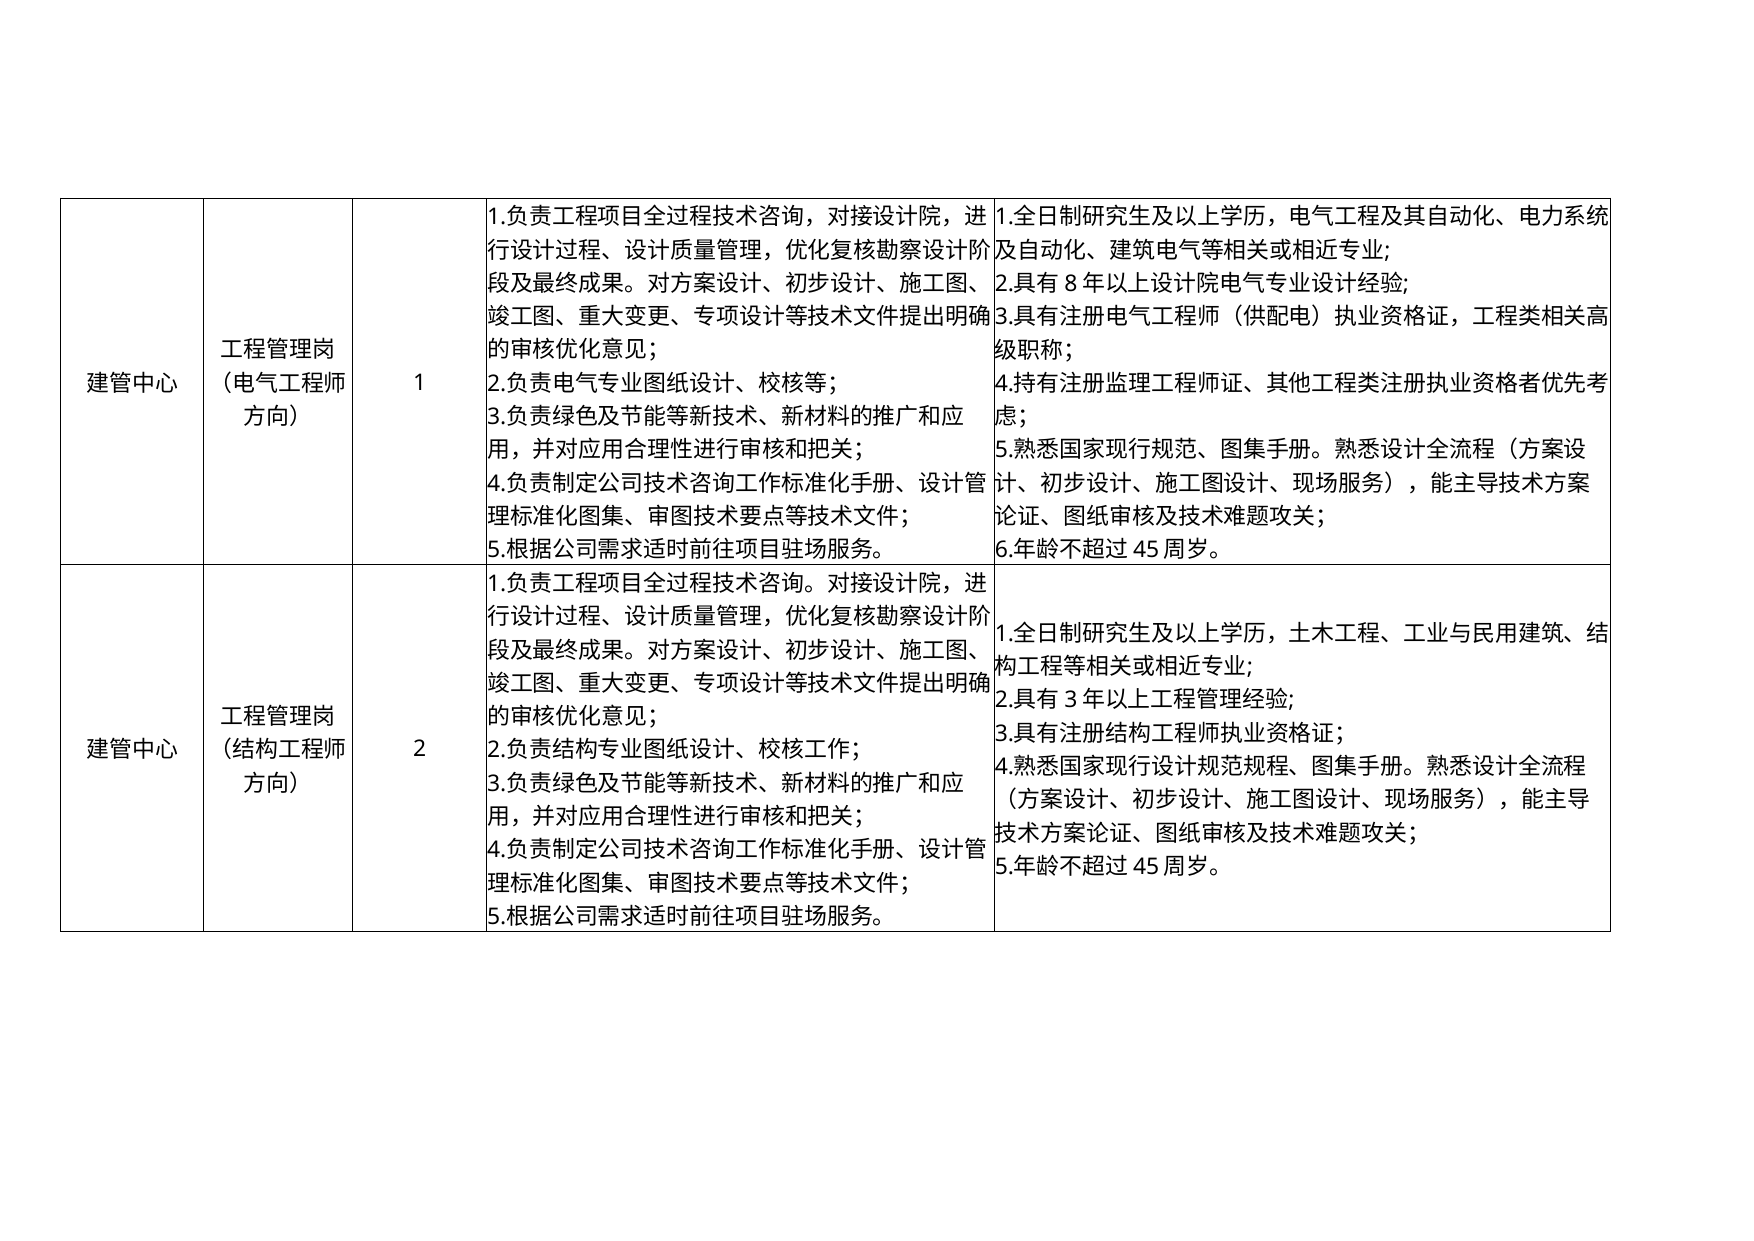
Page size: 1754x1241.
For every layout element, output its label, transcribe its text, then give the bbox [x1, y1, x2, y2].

table_cell 1.负责工程项目全过程技术咨询。对接设计院，进行设计过程、设计质量管理，优化复核勘察设计阶段及最终成果。对方案设计、初步设计、施工图、竣工图、重大变更、专项设计等技术文件提出明确的审核优化意见； 2.负责结构专业图纸设计、校核工作； 3.负责绿色及节能等新技术、新材料的推广和应用，并对应用合理性进行审核和把关； 4.负责制定公司技术咨询工作标准化手册、设计管理标准化图集、审图技术要点等技术文件； 5.根据公司需求适时前往项目驻场服务。 [487, 565, 994, 931]
table_cell 1.全日制研究生及以上学历，电气工程及其自动化、电力系统及自动化、建筑电气等相关或相近专业; 2.具有8年以上设计院电气专业设计经验; 3.具有注册电气工程师（供配电）执业资格证，工程类相关高级职称； 4.持有注册监理工程师证、其他工程类注册执业资格者优先考虑； 5.熟悉国家现行规范、图集手册。熟悉设计全流程（方案设计、初步设计、施工图设计、现场服务），能主导技术方案论证、图纸审核及技术难题攻关； 6.年龄不超过45周岁。 [995, 199, 1610, 564]
table_cell 2 [353, 565, 486, 931]
table_cell 1.全日制研究生及以上学历，土木工程、工业与民用建筑、结构工程等相关或相近专业; 2.具有3年以上工程管理经验; 3.具有注册结构工程师执业资格证； 4.熟悉国家现行设计规范规程、图集手册。熟悉设计全流程（方案设计、初步设计、施工图设计、现场服务），能主导技术方案论证、图纸审核及技术难题攻关； 5.年龄不超过45周岁。 [995, 565, 1610, 931]
table_cell 工程管理岗（结构工程师方向） [204, 565, 352, 931]
table_cell 建管中心 [61, 565, 203, 931]
table_cell 建管中心 [61, 199, 203, 564]
table_cell 1 [353, 199, 486, 564]
table_cell 工程管理岗（电气工程师方向） [204, 199, 352, 564]
table_cell 1.负责工程项目全过程技术咨询，对接设计院，进行设计过程、设计质量管理，优化复核勘察设计阶段及最终成果。对方案设计、初步设计、施工图、竣工图、重大变更、专项设计等技术文件提出明确的审核优化意见； 2.负责电气专业图纸设计、校核等； 3.负责绿色及节能等新技术、新材料的推广和应用，并对应用合理性进行审核和把关； 4.负责制定公司技术咨询工作标准化手册、设计管理标准化图集、审图技术要点等技术文件； 5.根据公司需求适时前往项目驻场服务。 [487, 199, 994, 564]
